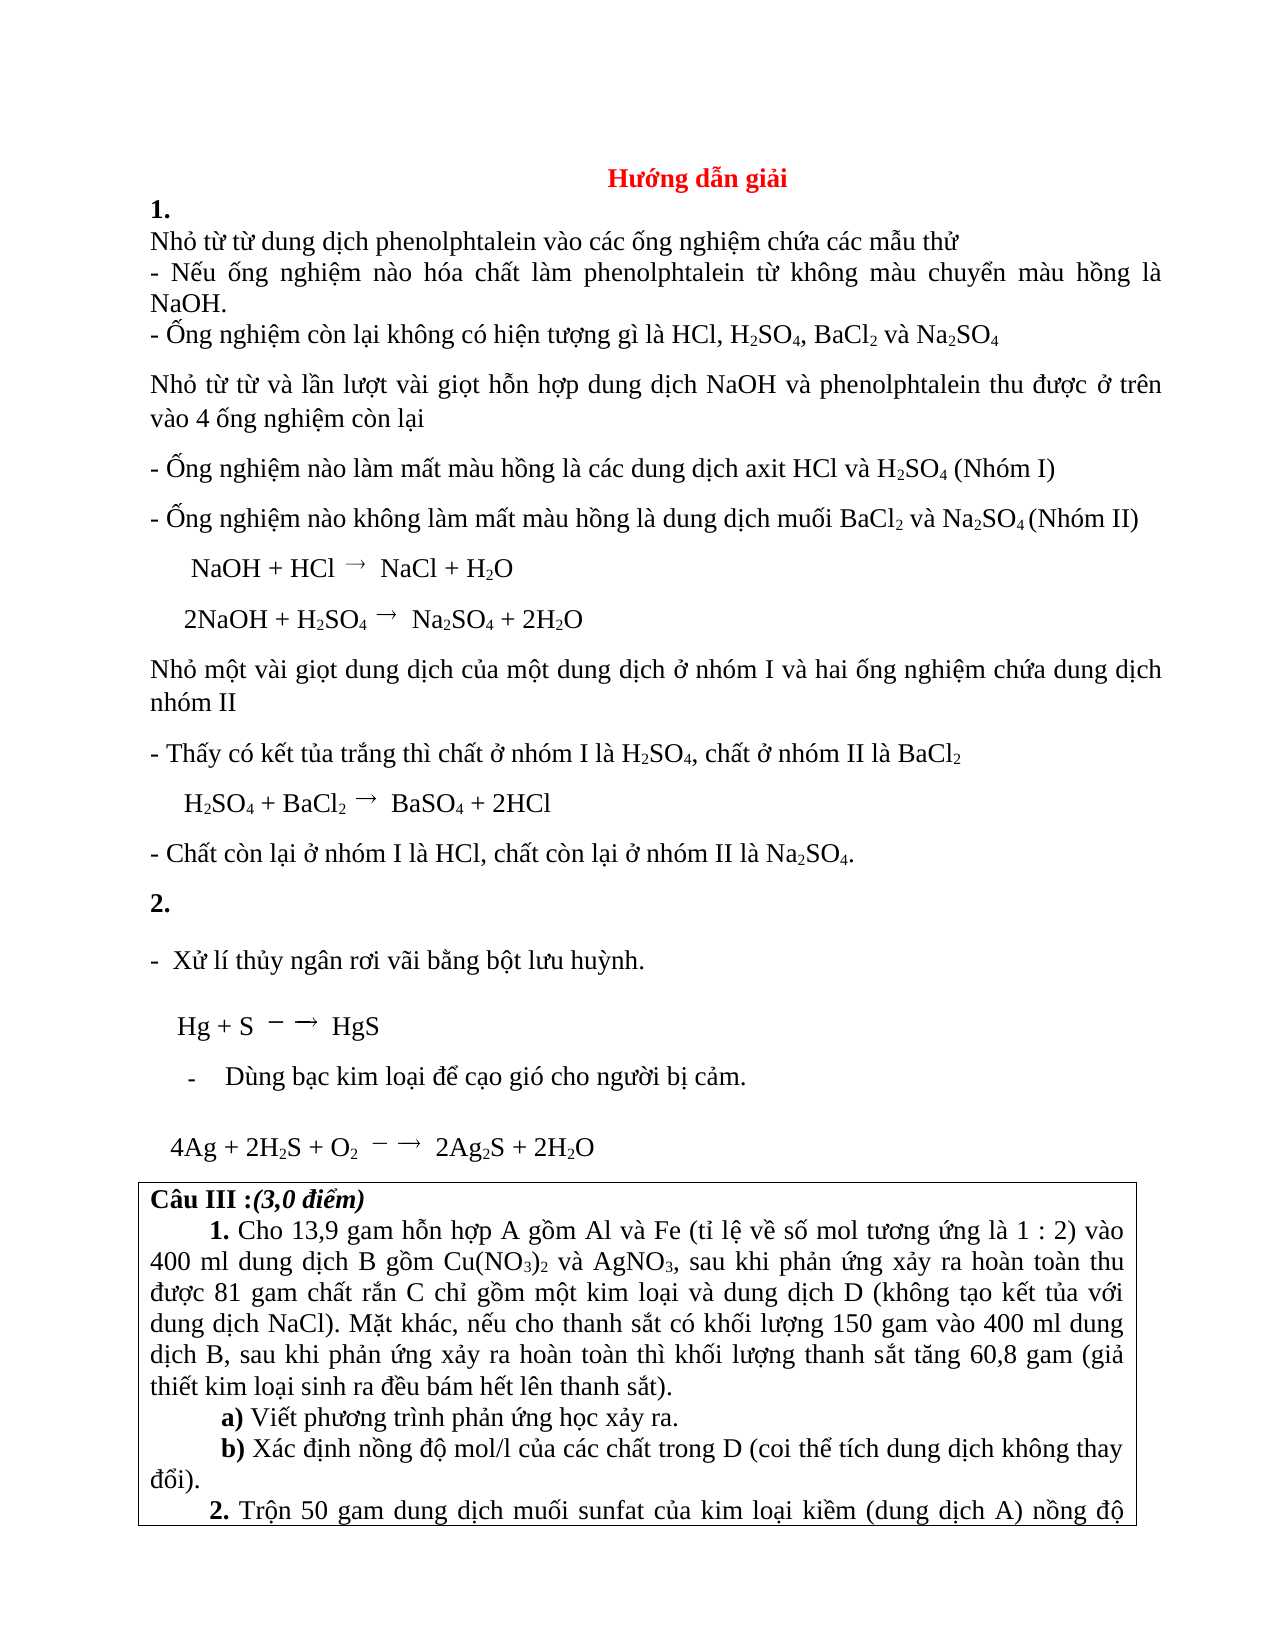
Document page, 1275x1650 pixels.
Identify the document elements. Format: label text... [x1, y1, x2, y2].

text NaOH + HCl NaCl + H2O [150, 552, 1163, 584]
text Nhỏ từ từ và lần lượt vài giọt hỗn hợp dung dịch NaOH và phenolphtalein thu được ở trên vào 4 ống nghiệm còn lại [150, 368, 1163, 433]
text Hướng dẫn giải [150, 162, 1163, 193]
text - Chất còn lại ở nhóm I là HCl, chất còn lại ở nhóm II là Na2SO4. [150, 837, 1163, 868]
text 4Ag + 2H2S + O2 2Ag2S + 2H2O [150, 1122, 1163, 1163]
text Nhỏ từ từ dung dịch phenolphtalein vào các ống nghiệm chứa các mẫu thử [150, 225, 1163, 256]
text - Thấy có kết tủa trắng thì chất ở nhóm I là H2SO4, chất ở nhóm II là BaCl2 [150, 737, 1163, 768]
text 1. [150, 193, 1163, 225]
text Hg + S HgS [150, 1001, 1163, 1041]
text - Xử lí thủy ngân rơi vãi bằng bột lưu huỳnh. [150, 944, 1163, 978]
list Dùng bạc kim loại để cạo gió cho người bị cảm. [187, 1060, 1163, 1095]
text - Ống nghiệm nào làm mất màu hồng là các dung dịch axit HCl và H2SO4 (Nhóm I) [150, 452, 1163, 483]
text - Nếu ống nghiệm nào hóa chất làm phenolphtalein từ không màu chuyển màu hồng là NaOH. [150, 256, 1163, 318]
text - Ống nghiệm còn lại không có hiện tượng gì là HCl, H2SO4, BaCl2 và Na2SO4 [150, 318, 1163, 349]
text Nhỏ một vài giọt dung dịch của một dung dịch ở nhóm I và hai ống nghiệm chứa dung dịch nhóm II [150, 653, 1163, 718]
text 2NaOH + H2SO4 Na2SO4 + 2H2O [150, 603, 1163, 634]
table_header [139, 1183, 1136, 1525]
text 2. [150, 887, 1163, 921]
text H2SO4 + BaCl2 BaSO4 + 2HCl [150, 787, 1163, 818]
text - Ống nghiệm nào không làm mất màu hồng là dung dịch muối BaCl2 và Na2SO4 (Nhóm II) [150, 502, 1163, 533]
